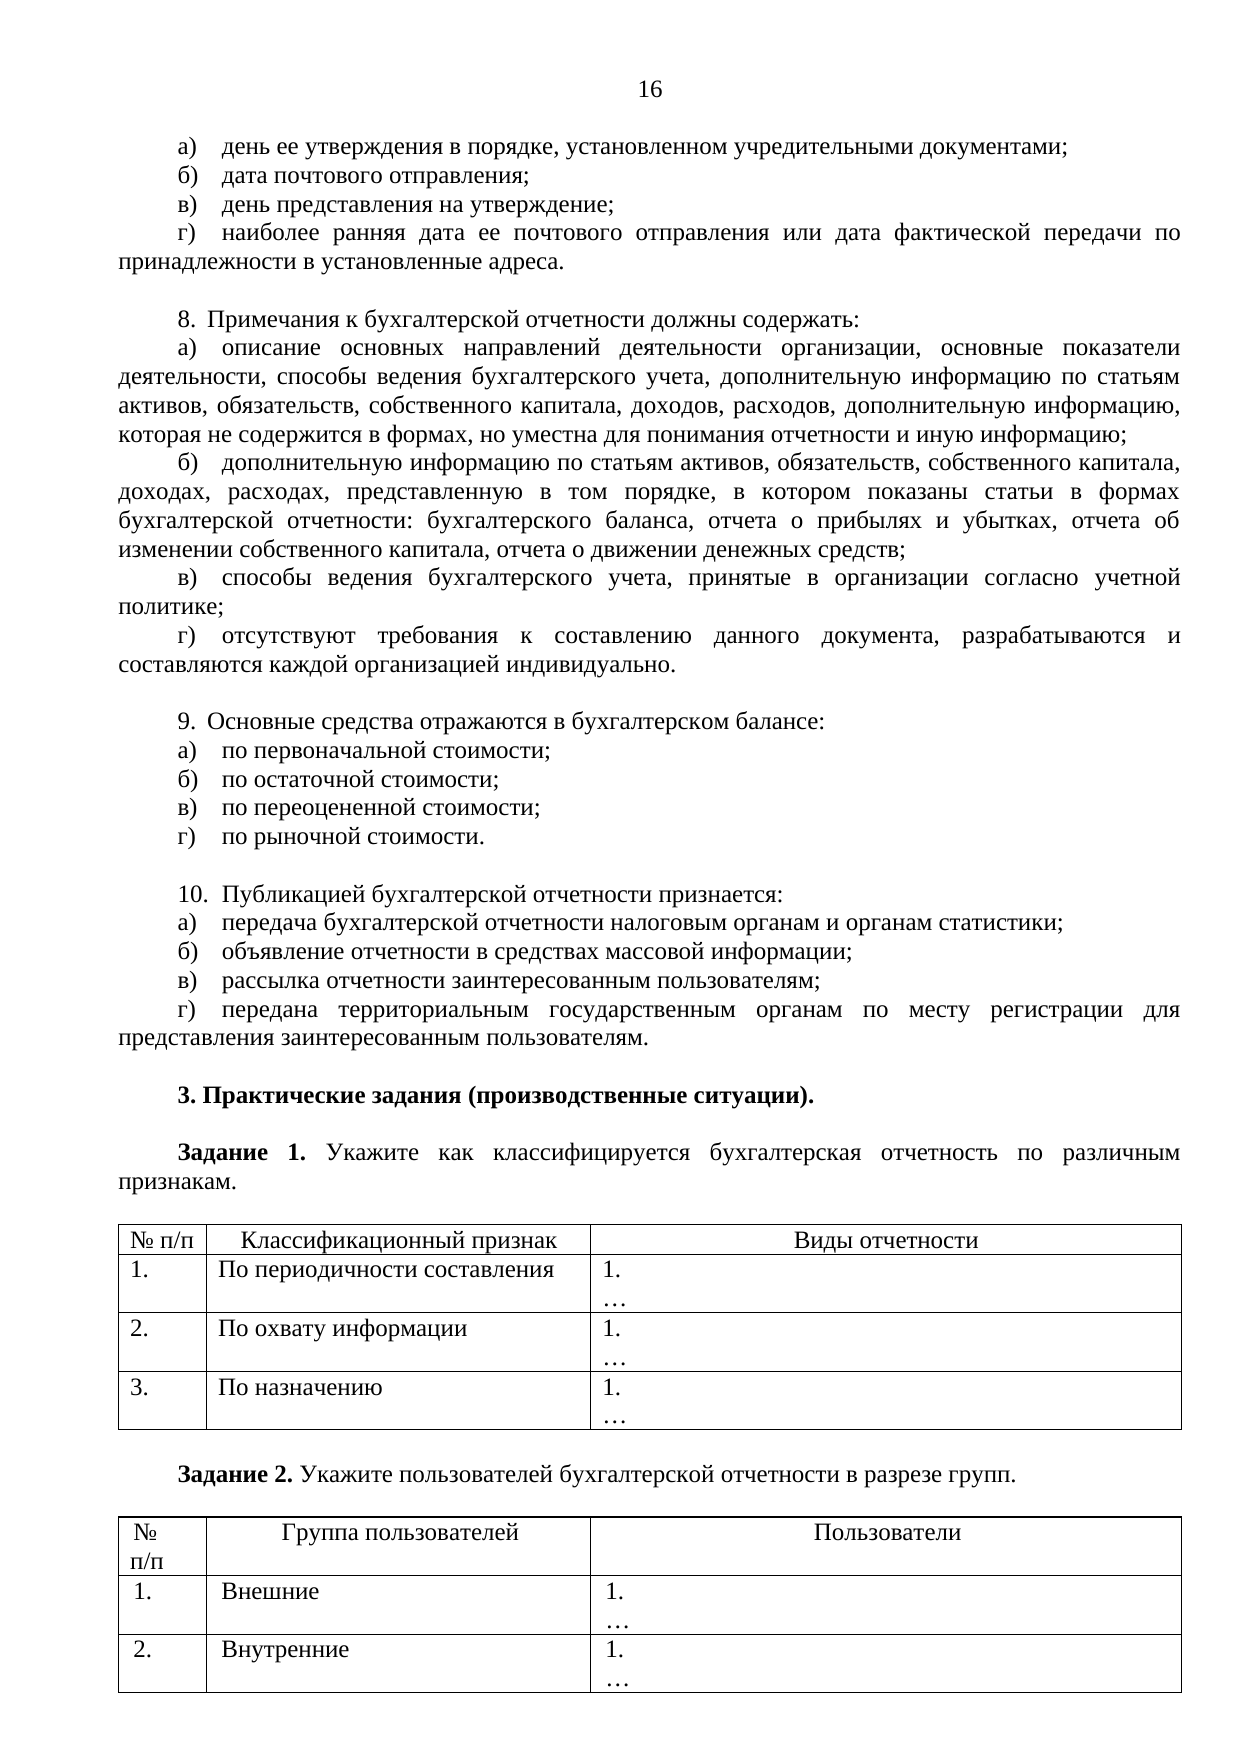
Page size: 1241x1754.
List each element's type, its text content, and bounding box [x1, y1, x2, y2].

table_header № п/п [119, 1518, 206, 1575]
table_header № п/п [119, 1225, 206, 1253]
table_cell 1. … [591, 1372, 1181, 1429]
list по остаточной стоимости; [118, 764, 1181, 792]
list наиболее ранняя дата ее почтового отправления или дата фактической передачи по принадлежности в установленные адреса. [118, 217, 1181, 275]
table_header Группа пользователей [207, 1518, 590, 1575]
table_cell 1. … [591, 1313, 1181, 1371]
table_cell [119, 1372, 206, 1429]
table_cell Внешние [207, 1576, 590, 1633]
table_cell [119, 1313, 206, 1371]
list способы ведения бухгалтерского учета, принятые в организации согласно учетной политике; [118, 562, 1181, 620]
text Задание 2. Укажите пользователей бухгалтерской отчетности в разрезе групп. [118, 1459, 1181, 1488]
table_header Виды отчетности [591, 1225, 1181, 1253]
table_cell По назначению [207, 1372, 590, 1429]
table_cell [119, 1576, 206, 1633]
list передана территориальным государственным органам по месту регистрации для представления заинтересованным пользователям. [118, 994, 1181, 1051]
list день ее утверждения в порядке, установленном учредительными документами; [118, 131, 1181, 160]
list дата почтового отправления; [118, 160, 1181, 189]
text 3. Практические задания (производственные ситуации). [118, 1080, 1181, 1109]
table_cell [119, 1255, 206, 1312]
list по рыночной стоимости. [118, 821, 1181, 850]
list отсутствуют требования к составлению данного документа, разрабатываются и составляются каждой организацией индивидуально. [118, 620, 1181, 677]
table_cell Внутренние [207, 1635, 590, 1692]
list Основные средства отражаются в бухгалтерском балансе: [118, 706, 1181, 735]
table_cell 1. … [591, 1576, 1181, 1633]
table_header Классификационный признак [207, 1225, 590, 1253]
table_cell 1. … [591, 1635, 1181, 1692]
list объявление отчетности в средствах массовой информации; [118, 936, 1181, 965]
table_cell 1. … [591, 1255, 1181, 1312]
list Примечания к бухгалтерской отчетности должны содержать: [118, 304, 1181, 332]
list передача бухгалтерской отчетности налоговым органам и органам статистики; [118, 907, 1181, 936]
table_cell По охвату информации [207, 1313, 590, 1371]
list по первоначальной стоимости; [118, 735, 1181, 764]
list рассылка отчетности заинтересованным пользователям; [118, 965, 1181, 994]
list день представления на утверждение; [118, 189, 1181, 217]
table_cell [119, 1635, 206, 1692]
text Задание 1. Укажите как классифицируется бухгалтерская отчетность по различным признакам. [118, 1137, 1181, 1195]
list Публикацией бухгалтерской отчетности признается: [118, 879, 1181, 907]
list описание основных направлений деятельности организации, основные показатели деятельности, способы ведения бухгалтерского учета, дополнительную информацию по статьям активов, обязательств, собственного капитала, доходов, расходов, дополнительную информацию, которая не содержится в формах, но уместна для понимания отчетности и иную информацию; [118, 332, 1181, 447]
table_cell По периодичности составления [207, 1255, 590, 1312]
list по переоцененной стоимости; [118, 792, 1181, 821]
table_header Пользователи [591, 1518, 1181, 1575]
list дополнительную информацию по статьям активов, обязательств, собственного капитала, доходах, расходах, представленную в том порядке, в котором показаны статьи в формах бухгалтерской отчетности: бухгалтерского баланса, отчета о прибылях и убытках, отчета об изменении собственного капитала, отчета о движении денежных средств; [118, 447, 1181, 562]
